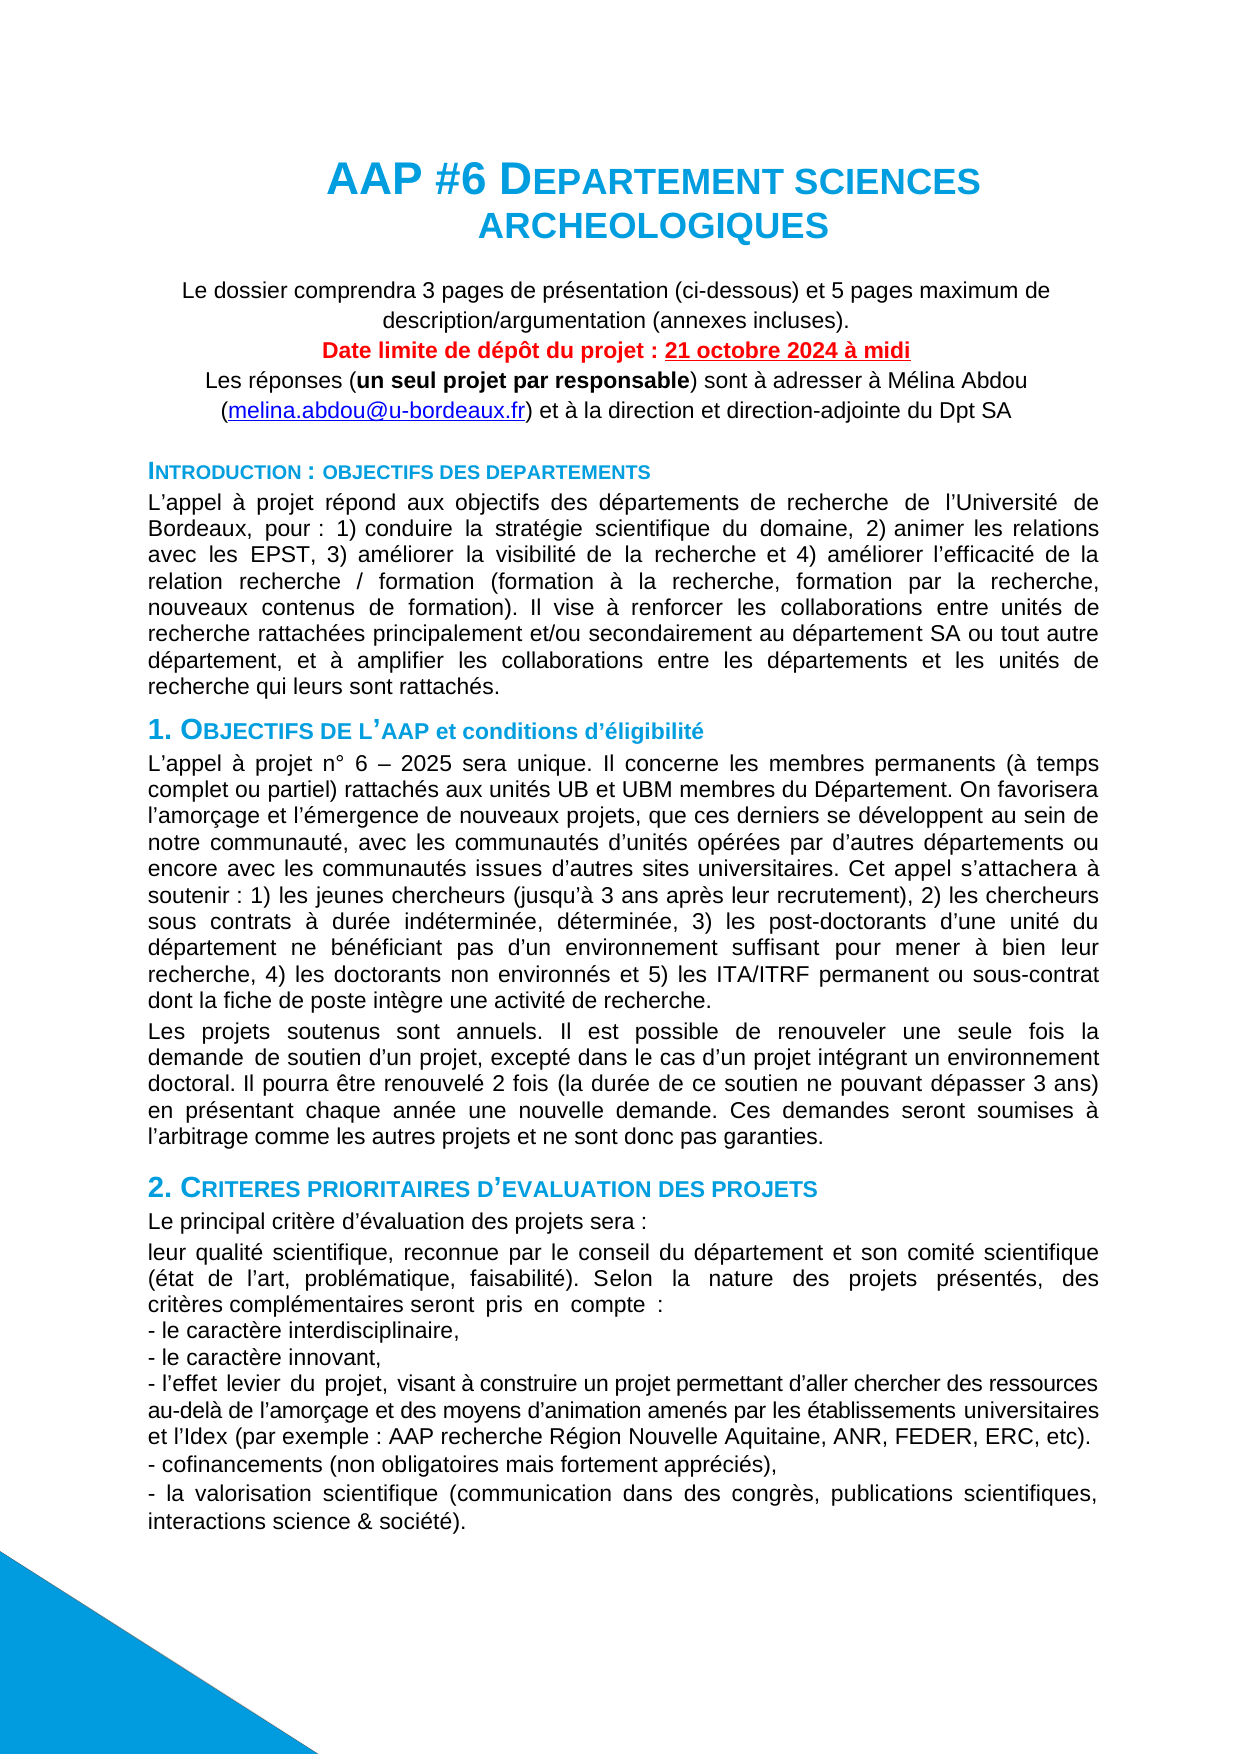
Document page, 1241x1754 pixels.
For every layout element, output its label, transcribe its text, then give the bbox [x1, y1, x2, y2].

text INTRODUCTION : OBJECTIFS DES DEPARTEMENTS [148, 456, 1099, 485]
text - le caractère innovant, [148, 1344, 1099, 1370]
text leur qualité scientifique, reconnue par le conseil du département et son comité scientifique (état de l’art, problématique, faisabilité). Selon la nature des projets présentés, des critères complémentaires seront pris en compte : [148, 1238, 1099, 1317]
text - cofinancements (non obligatoires mais fortement appréciés), [148, 1449, 1099, 1478]
text Le principal critère d’évaluation des projets sera : [148, 1208, 1099, 1234]
text 2. CRITERES PRIORITAIRES D’EVALUATION DES PROJETS [148, 1170, 1099, 1203]
text Le dossier comprendra 3 pages de présentation (ci-dessous) et 5 pages maximum de description/argumentation (annexes incluses). [133, 277, 1099, 333]
text Les réponses (un seul projet par responsable) sont à adresser à Mélina Abdou (melina.abdou@u-bordeaux.fr) et à la direction et direction-adjointe du Dpt SA [133, 367, 1099, 424]
text - l’effet levier du projet, visant à construire un projet permettant d’aller chercher des ressources au-delà de l’amorçage et des moyens d’animation amenés par les établissements universitaires et l’Idex (par exemple : AAP recherche Région Nouvelle Aquitaine, ANR, FEDER, ERC, etc). [148, 1370, 1099, 1449]
text 1. OBJECTIFS DE L’AAP et conditions d’éligibilité [148, 712, 1099, 745]
text - le caractère interdisciplinaire, [148, 1317, 1099, 1344]
text L’appel à projet répond aux objectifs des départements de recherche de l’Université de Bordeaux, pour : 1) conduire la stratégie scientifique du domaine, 2) animer les relations avec les EPST, 3) améliorer la visibilité de la recherche et 4) améliorer l’efficacité de la relation recherche / formation (formation à la recherche, formation par la recherche, nouveaux contenus de formation). Il vise à renforcer les collaborations entre unités de recherche rattachées principalement et/ou secondairement au département SA ou tout autre département, et à amplifier les collaborations entre les départements et les unités de recherche qui leurs sont rattachés. [148, 489, 1099, 699]
text AAP #6 DEPARTEMENT SCIENCES ARCHEOLOGIQUES [207, 152, 1099, 246]
picture [2, 1551, 418, 1754]
text L’appel à projet n° 6 – 2025 sera unique. Il concerne les membres permanents (à temps complet ou partiel) rattachés aux unités UB et UBM membres du Département. On favorisera l’amorçage et l’émergence de nouveaux projets, que ces derniers se développent au sein de notre communauté, avec les communautés d’unités opérées par d’autres départements ou encore avec les communautés issues d’autres sites universitaires. Cet appel s’attachera à soutenir : 1) les jeunes chercheurs (jusqu’à 3 ans après leur recrutement), 2) les chercheurs sous contrats à durée indéterminée, déterminée, 3) les post-doctorants d’une unité du département ne bénéficiant pas d’un environnement suffisant pour mener à bien leur recherche, 4) les doctorants non environnés et 5) les ITA/ITRF permanent ou sous-contrat dont la fiche de poste intègre une activité de recherche. [148, 750, 1099, 1013]
text - la valorisation scientifique (communication dans des congrès, publications scientifiques, interactions science & société). [148, 1478, 1099, 1536]
text Les projets soutenus sont annuels. Il est possible de renouveler une seule fois la demande de soutien d’un projet, excepté dans le cas d’un projet intégrant un environnement doctoral. Il pourra être renouvelé 2 fois (la durée de ce soutien ne pouvant dépasser 3 ans) en présentant chaque année une nouvelle demande. Ces demandes seront soumises à l’arbitrage comme les autres projets et ne sont donc pas garanties. [148, 1018, 1099, 1149]
text Date limite de dépôt du projet : 21 octobre 2024 à midi [133, 337, 1099, 363]
